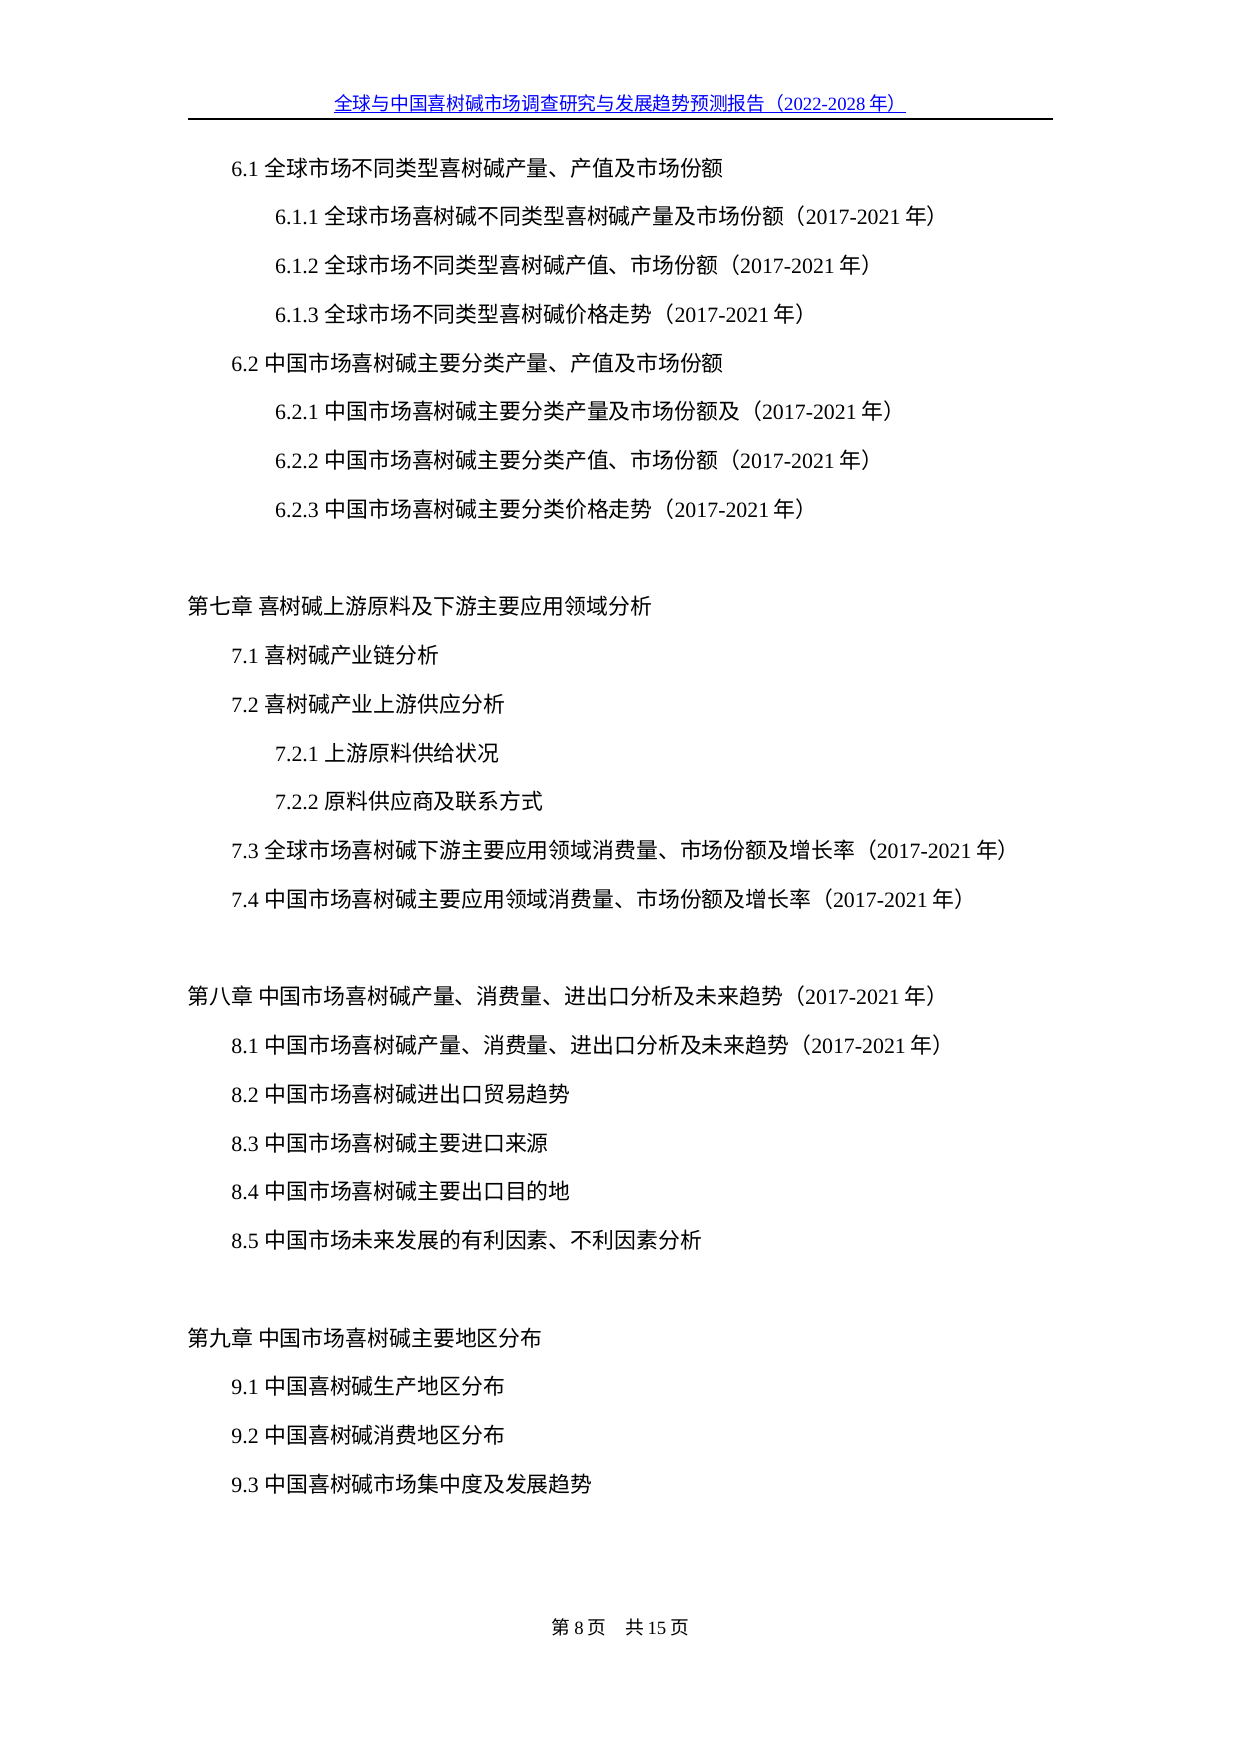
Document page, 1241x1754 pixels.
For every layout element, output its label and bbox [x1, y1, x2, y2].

text [187, 150, 1053, 1499]
